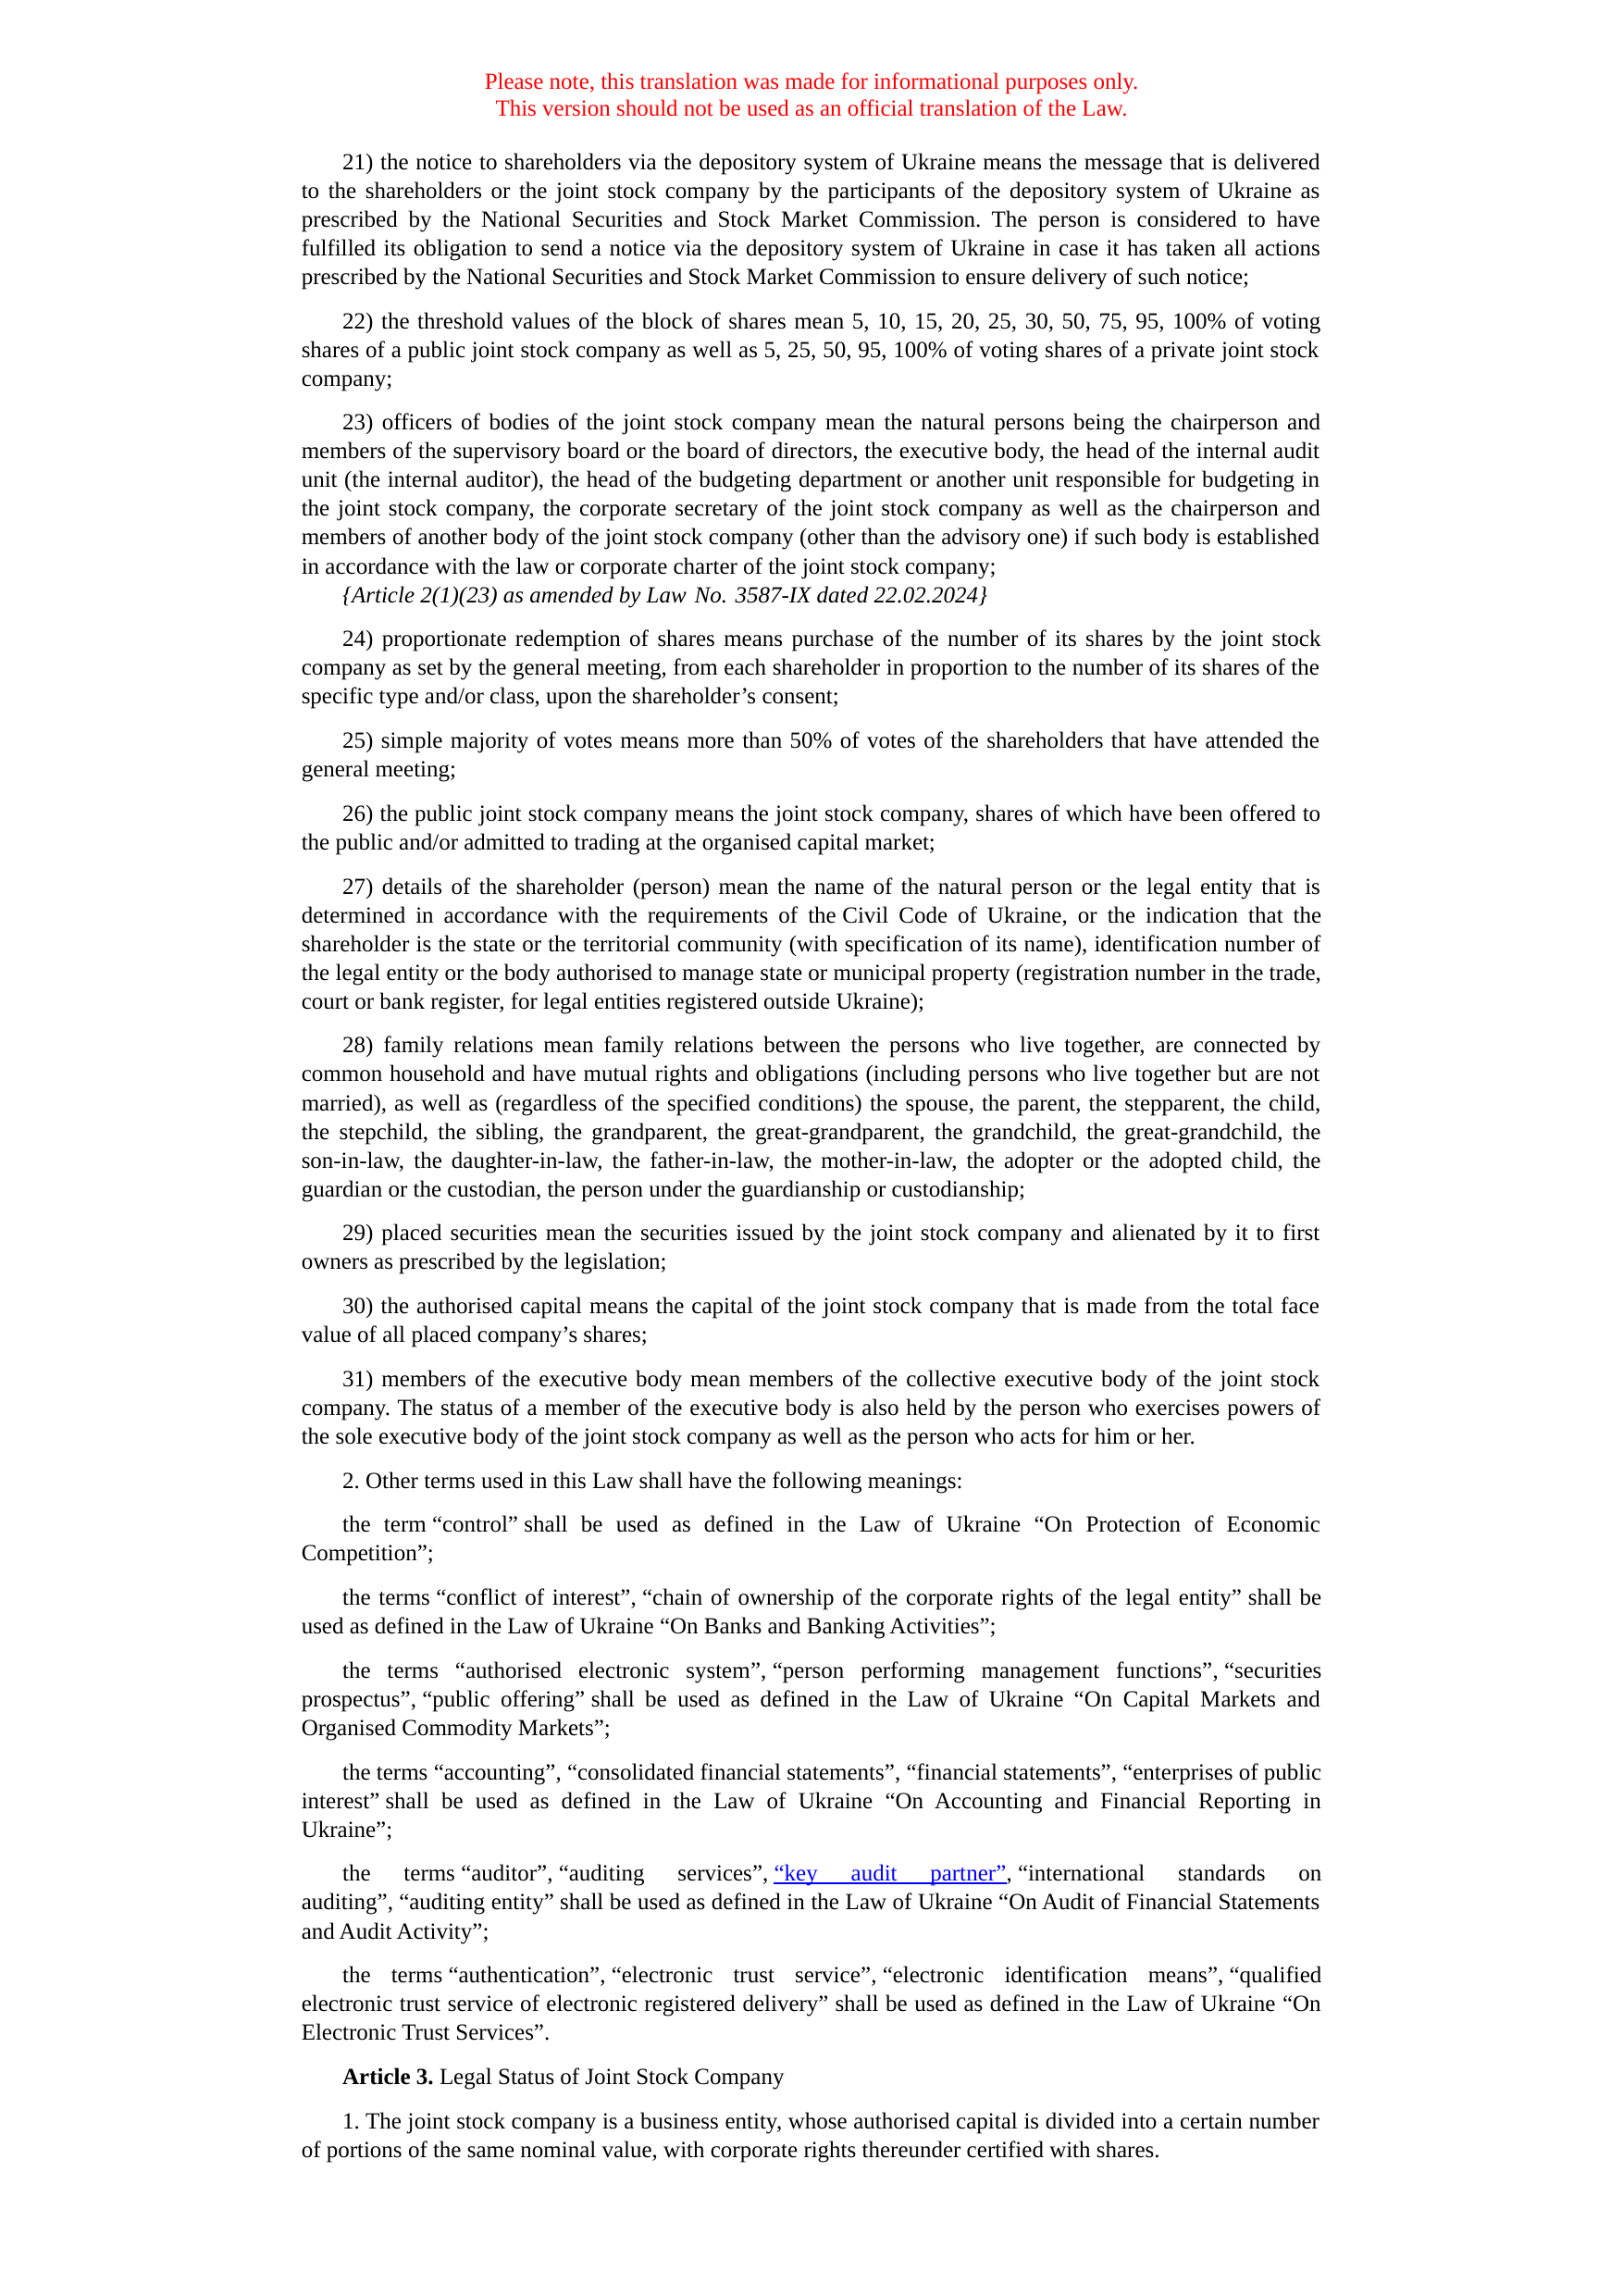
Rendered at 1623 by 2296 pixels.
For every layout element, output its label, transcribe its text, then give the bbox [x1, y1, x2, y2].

text 29) placed securities mean the securities issued by the joint stock company and alienated by it to first owners as prescribed by the legislation; [302, 1219, 1321, 1274]
text 25) simple majority of votes means more than 50% of votes of the shareholders that have attended the general meeting; [302, 726, 1321, 782]
text 1. The joint stock company is a business entity, whose authorised capital is divided into a certain number of portions of the same nominal value, with corporate rights thereunder certified with shares. [302, 2107, 1321, 2163]
text 28) family relations mean family relations between the persons who live together, are connected by common household and have mutual rights and obligations (including persons who live together but are not married), as well as (regardless of the specified conditions) the spouse, the parent, the stepparent, the child, the stepchild, the sibling, the grandparent, the great-grandparent, the grandchild, the great-grandchild, the son-in-law, the daughter-in-law, the father-in-law, the mother-in-law, the adopter or the adopted child, the guardian or the custodian, the person under the guardianship or custodianship; [302, 1031, 1321, 1201]
text 22) the threshold values of the block of shares mean 5, 10, 15, 20, 25, 30, 50, 75, 95, 100% of voting shares of a public joint stock company as well as 5, 25, 50, 95, 100% of voting shares of a private joint stock company; [302, 307, 1321, 391]
text the terms “auditor”, “auditing services”, “key audit partner”, “international standards on auditing”, “auditing entity” shall be used as defined in the Law of Ukraine “On Audit of Financial Statements and Audit Activity”; [302, 1859, 1321, 1943]
text 26) the public joint stock company means the joint stock company, shares of which have been offered to the public and/or admitted to trading at the organised capital market; [302, 800, 1321, 855]
text 2. Other terms used in this Law shall have the following meanings: [302, 1467, 1321, 1493]
text the terms “accounting”, “consolidated financial statements”, “financial statements”, “enterprises of public interest” shall be used as defined in the Law of Ukraine “On Accounting and Financial Reporting in Ukraine”; [302, 1758, 1321, 1843]
text 21) the notice to shareholders via the depository system of Ukraine means the message that is delivered to the shareholders or the joint stock company by the participants of the depository system of Ukraine as prescribed by the National Securities and Stock Market Commission. The person is considered to have fulfilled its obligation to send a notice via the depository system of Ukraine in case it has taken all actions prescribed by the National Securities and Stock Market Commission to ensure delivery of such notice; [302, 148, 1321, 290]
text {Article 2(1)(23) as amended by Law No. 3587-IX dated 22.02.2024} [302, 581, 1321, 607]
text Article 3. Legal Status of Joint Stock Company [302, 2063, 1321, 2090]
text the term “control” shall be used as defined in the Law of Ukraine “On Protection of Economic Competition”; [302, 1510, 1321, 1566]
text 23) officers of bodies of the joint stock company mean the natural persons being the chairperson and members of the supervisory board or the board of directors, the executive body, the head of the internal audit unit (the internal auditor), the head of the budgeting department or another unit responsible for budgeting in the joint stock company, the corporate secretary of the joint stock company as well as the chairperson and members of another body of the joint stock company (other than the advisory one) if such body is established in accordance with the law or corporate charter of the joint stock company; [302, 408, 1321, 578]
text the terms “authorised electronic system”, “person performing management functions”, “securities prospectus”, “public offering” shall be used as defined in the Law of Ukraine “On Capital Markets and Organised Commodity Markets”; [302, 1657, 1321, 1741]
text 24) proportionate redemption of shares means purchase of the number of its shares by the joint stock company as set by the general meeting, from each shareholder in proportion to the number of its shares of the specific type and/or class, upon the shareholder’s consent; [302, 625, 1321, 709]
text 27) details of the shareholder (person) mean the name of the natural person or the legal entity that is determined in accordance with the requirements of the Civil Code of Ukraine, or the indication that the shareholder is the state or the territorial community (with specification of its name), identification number of the legal entity or the body authorised to manage state or municipal property (registration number in the trade, court or bank register, for legal entities registered outside Ukraine); [302, 873, 1321, 1014]
text the terms “conflict of interest”, “chain of ownership of the corporate rights of the legal entity” shall be used as defined in the Law of Ukraine “On Banks and Banking Activities”; [302, 1583, 1321, 1639]
text the terms “authentication”, “electronic trust service”, “electronic identification means”, “qualified electronic trust service of electronic registered delivery” shall be used as defined in the Law of Ukraine “On Electronic Trust Services”. [302, 1961, 1321, 2045]
text 30) the authorised capital means the capital of the joint stock company that is made from the total face value of all placed company’s shares; [302, 1292, 1321, 1347]
text 31) members of the executive body mean members of the collective executive body of the joint stock company. The status of a member of the executive body is also held by the person who exercises powers of the sole executive body of the joint stock company as well as the person who acts for him or her. [302, 1365, 1321, 1449]
